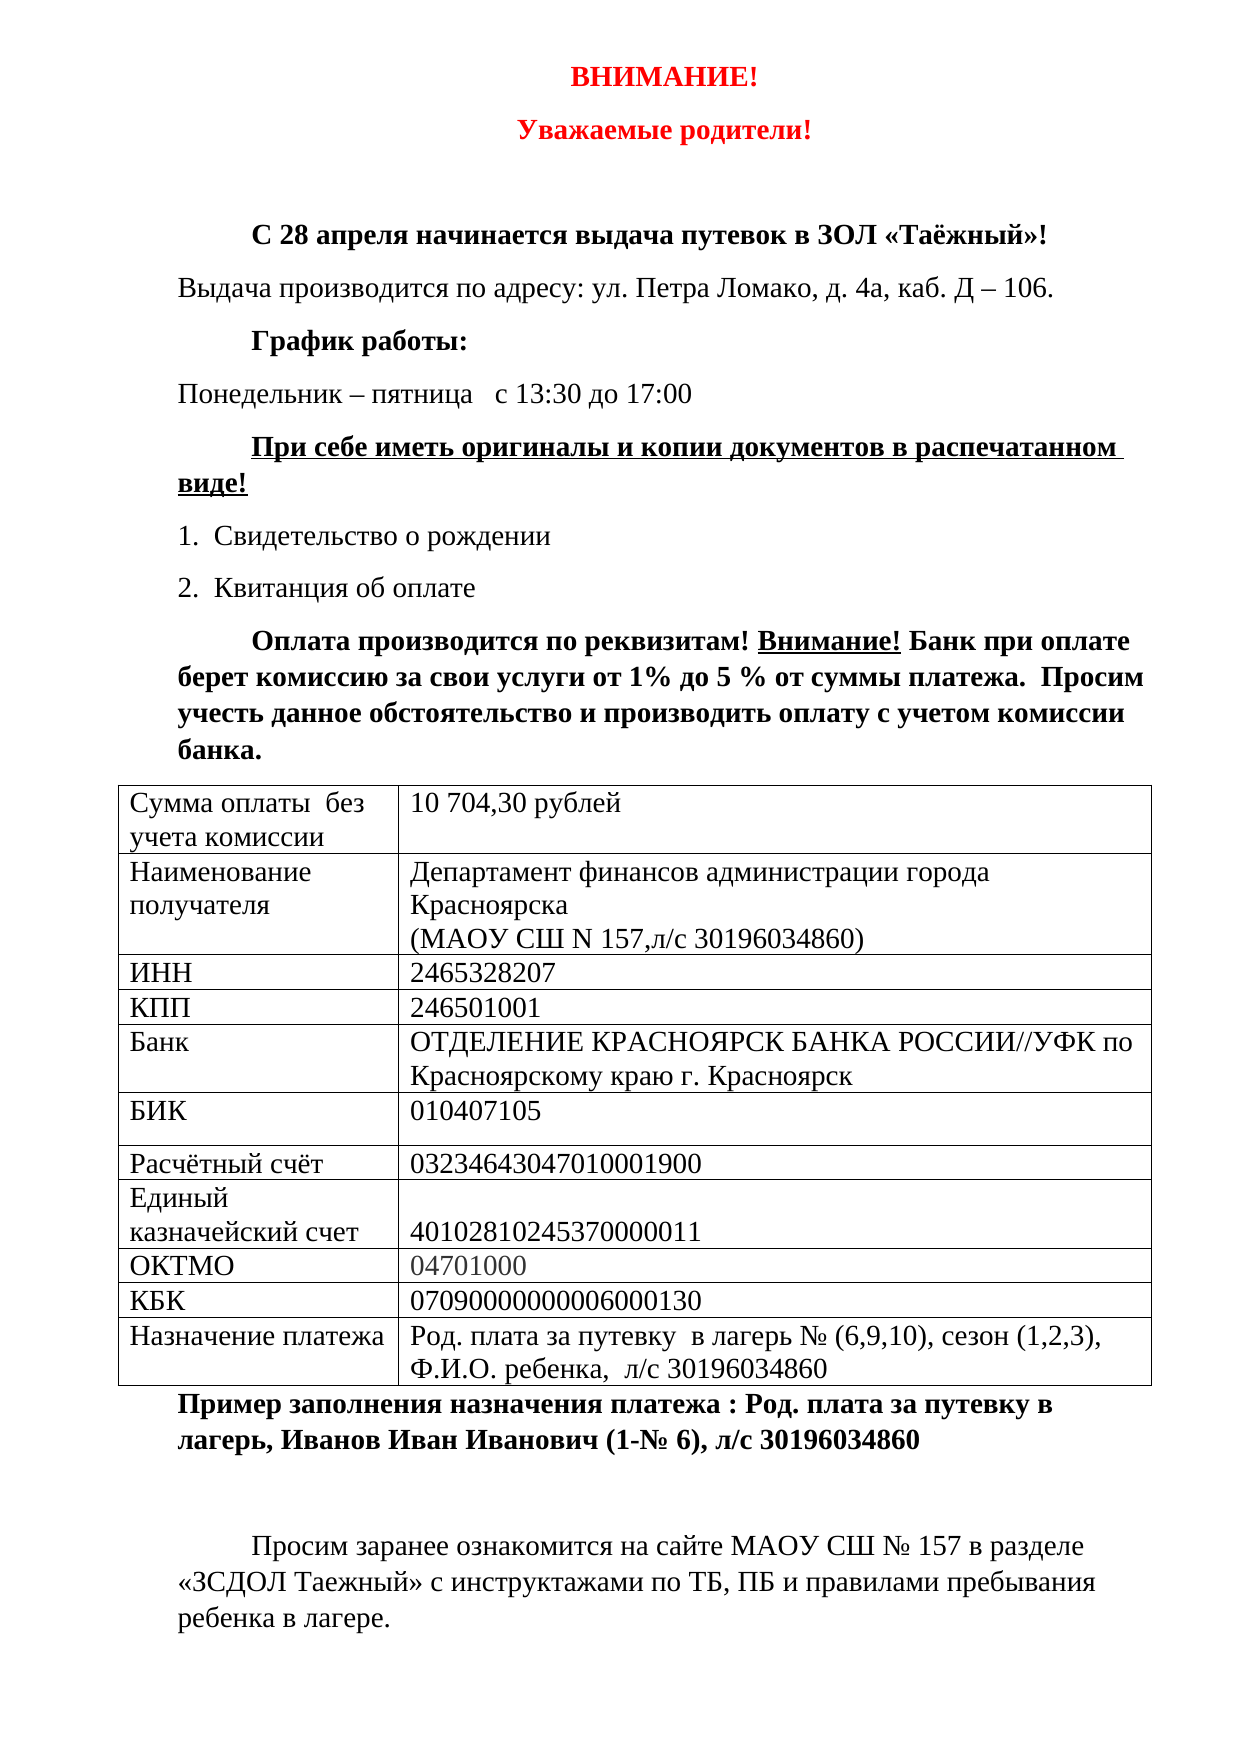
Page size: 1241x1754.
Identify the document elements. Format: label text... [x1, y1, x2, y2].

table_cell 246501001 [399, 990, 1151, 1023]
text График работы: [177, 323, 1152, 357]
text При себе иметь оригиналы и копии документов в распечатанном виде! [177, 429, 1152, 498]
table_cell 03234643047010001900 [399, 1146, 1151, 1179]
table_cell 2465328207 [399, 955, 1151, 989]
table_cell ИНН [119, 955, 398, 989]
text Выдача производится по адресу: ул. Петра Ломако, д. 4а, каб. Д – 106. [177, 270, 1152, 304]
table_cell Банк [119, 1025, 398, 1092]
table_cell ОКТМО [119, 1249, 398, 1282]
table_header Сумма оплаты без учета комиссии [119, 786, 398, 853]
table_cell 07090000000006000130 [399, 1283, 1151, 1317]
text 2. Квитанция об оплате [177, 571, 1152, 604]
text Просим заранее ознакомится на сайте МАОУ СШ № 157 в разделе «ЗСДОЛ Таежный» с инструктажами по ТБ, ПБ и правилами пребывания ребенка в лагере. [177, 1528, 1152, 1633]
text 1. Свидетельство о рождении [177, 518, 1152, 551]
table_cell ОТДЕЛЕНИЕ КРАСНОЯРСК БАНКА РОССИИ//УФК по Красноярскому краю г. Красноярск [399, 1025, 1151, 1092]
table_header 10 704,30 рублей [399, 786, 1151, 853]
table_cell 40102810245370000011 [399, 1180, 1151, 1247]
table_cell 010407105 [399, 1093, 1151, 1145]
table_cell Наименование получателя [119, 854, 398, 954]
table_cell 04701000 [399, 1249, 1151, 1282]
text Понедельник – пятница с 13:30 до 17:00 [177, 376, 1152, 409]
table_cell Расчётный счёт [119, 1146, 398, 1179]
text Уважаемые родители! [177, 112, 1152, 145]
table_cell КПП [119, 990, 398, 1023]
table_cell Назначение платежа [119, 1318, 398, 1385]
table_cell Департамент финансов администрации города Красноярска (МАОУ СШ N 157,л/с 30196034860) [399, 854, 1151, 954]
table_cell Род. плата за путевку в лагерь № (6,9,10), сезон (1,2,3), Ф.И.О. ребенка, л/с 30196034860 [399, 1318, 1151, 1385]
table_cell БИК [119, 1093, 398, 1145]
text Пример заполнения назначения платежа : Род. плата за путевку в лагерь, Иванов Иван Иванович (1-№ 6), л/с 30196034860 [177, 1386, 1152, 1456]
text С 28 апреля начинается выдача путевок в ЗОЛ «Таёжный»! [177, 217, 1152, 251]
table_cell Единый казначейский счет [119, 1180, 398, 1247]
text Оплата производится по реквизитам! Внимание! Банк при оплате берет комиссию за свои услуги от 1% до 5 % от суммы платежа. Просим учесть данное обстоятельство и производить оплату с учетом комиссии банка. [177, 623, 1152, 765]
table_cell КБК [119, 1283, 398, 1317]
text ВНИМАНИЕ! [177, 59, 1152, 93]
